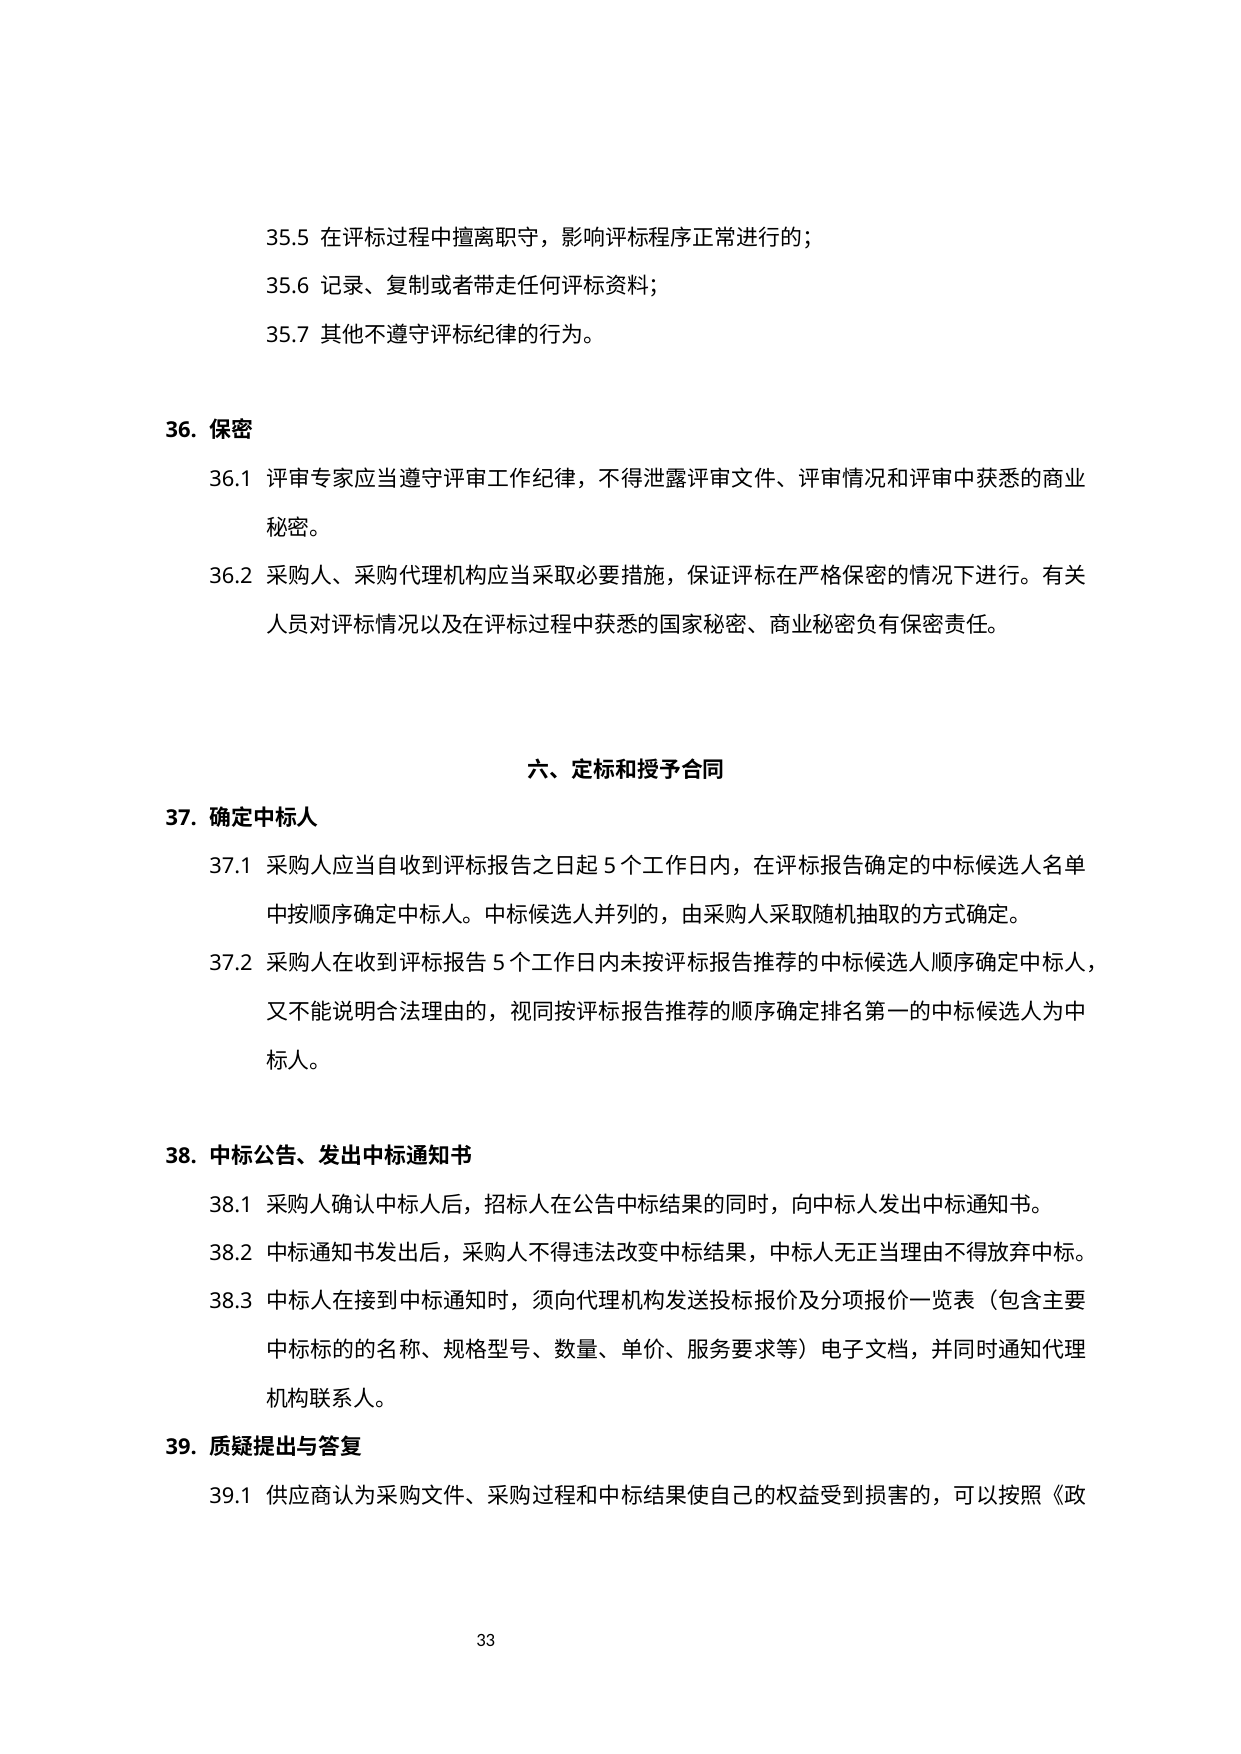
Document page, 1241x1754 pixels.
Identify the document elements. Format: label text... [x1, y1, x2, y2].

list 保密 [165, 412, 1087, 444]
list 采购人确认中标人后，招标人在公告中标结果的同时，向中标人发出中标通知书。 [209, 1186, 1087, 1219]
text 六、定标和授予合同 [165, 751, 1087, 784]
list 评审专家应当遵守评审工作纪律，不得泄露评审文件、评审情况和评审中获悉的商业秘密。 [209, 460, 1087, 542]
list 采购人在收到评标报告5个工作日内未按评标报告推荐的中标候选人顺序确定中标人，又不能说明合法理由的，视同按评标报告推荐的顺序确定排名第一的中标候选人为中标人。 [209, 945, 1087, 1075]
list 中标人在接到中标通知时，须向代理机构发送投标报价及分项报价一览表（包含主要中标标的的名称、规格型号、数量、单价、服务要求等）电子文档，并同时通知代理机构联系人。 [209, 1283, 1087, 1413]
list 中标公告、发出中标通知书 [165, 1138, 1087, 1171]
list 采购人、采购代理机构应当采取必要措施，保证评标在严格保密的情况下进行。有关人员对评标情况以及在评标过程中获悉的国家秘密、商业秘密负有保密责任。 [209, 557, 1087, 639]
list 质疑提出与答复 [165, 1429, 1087, 1461]
list 采购人应当自收到评标报告之日起5个工作日内，在评标报告确定的中标候选人名单中按顺序确定中标人。中标候选人并列的，由采购人采取随机抽取的方式确定。 [209, 848, 1087, 929]
text 35.7 其他不遵守评标纪律的行为。 [266, 316, 1087, 349]
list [209, 1477, 1087, 1510]
list 确定中标人 [165, 799, 1087, 832]
text 35.6 记录、复制或者带走任何评标资料； [266, 268, 1087, 300]
list 中标通知书发出后，采购人不得违法改变中标结果，中标人无正当理由不得放弃中标。 [209, 1235, 1087, 1267]
text 35.5 在评标过程中擅离职守，影响评标程序正常进行的； [266, 219, 1087, 252]
